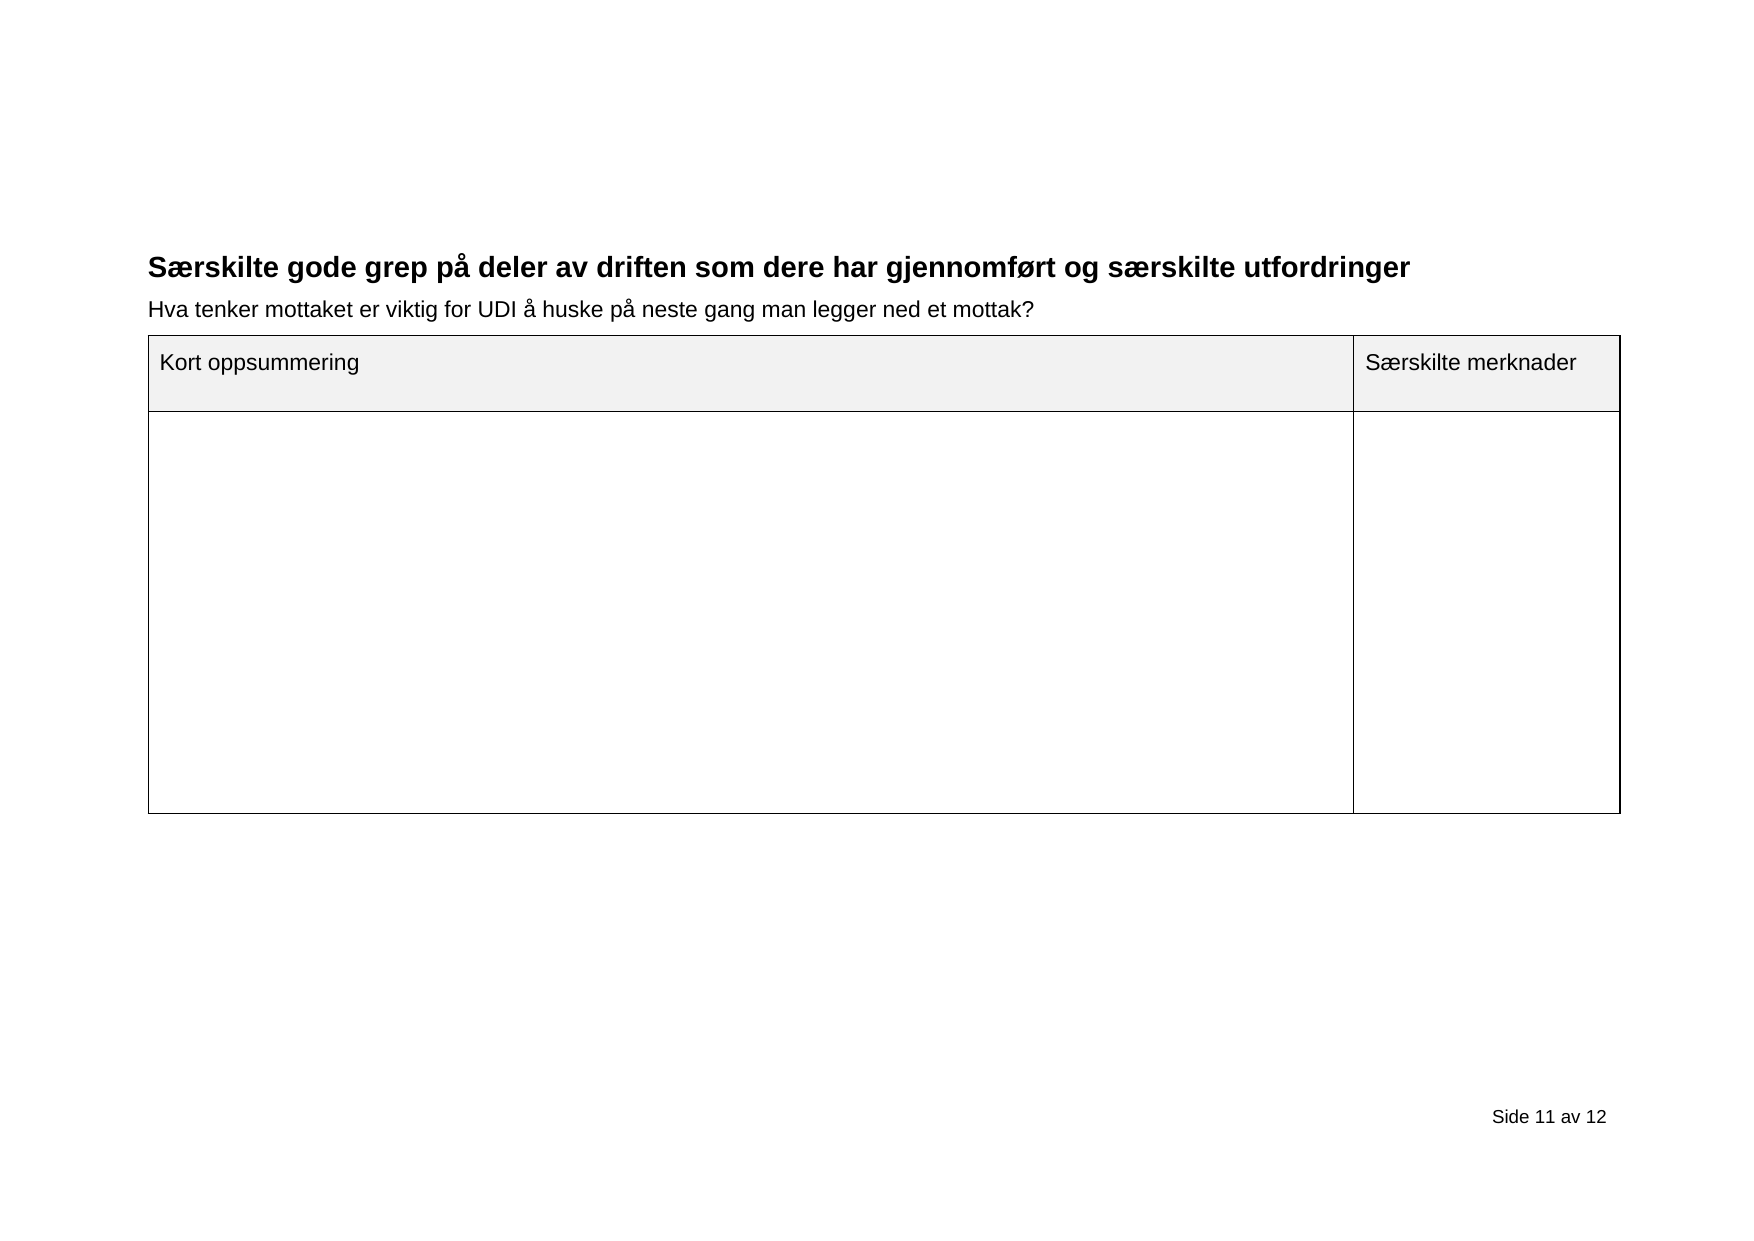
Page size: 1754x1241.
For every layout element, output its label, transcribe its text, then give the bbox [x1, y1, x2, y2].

table_cell [149, 412, 1353, 813]
text Hva tenker mottaket er viktig for UDI å huske på neste gang man legger ned et mottak? [148, 296, 1606, 323]
subtitle Særskilte gode grep på deler av driften som dere har gjennomført og særskilte utfordringer [148, 250, 1606, 284]
table_header Kort oppsummering [149, 336, 1353, 411]
table_cell [1354, 412, 1619, 813]
table_header Særskilte merknader [1354, 336, 1619, 411]
